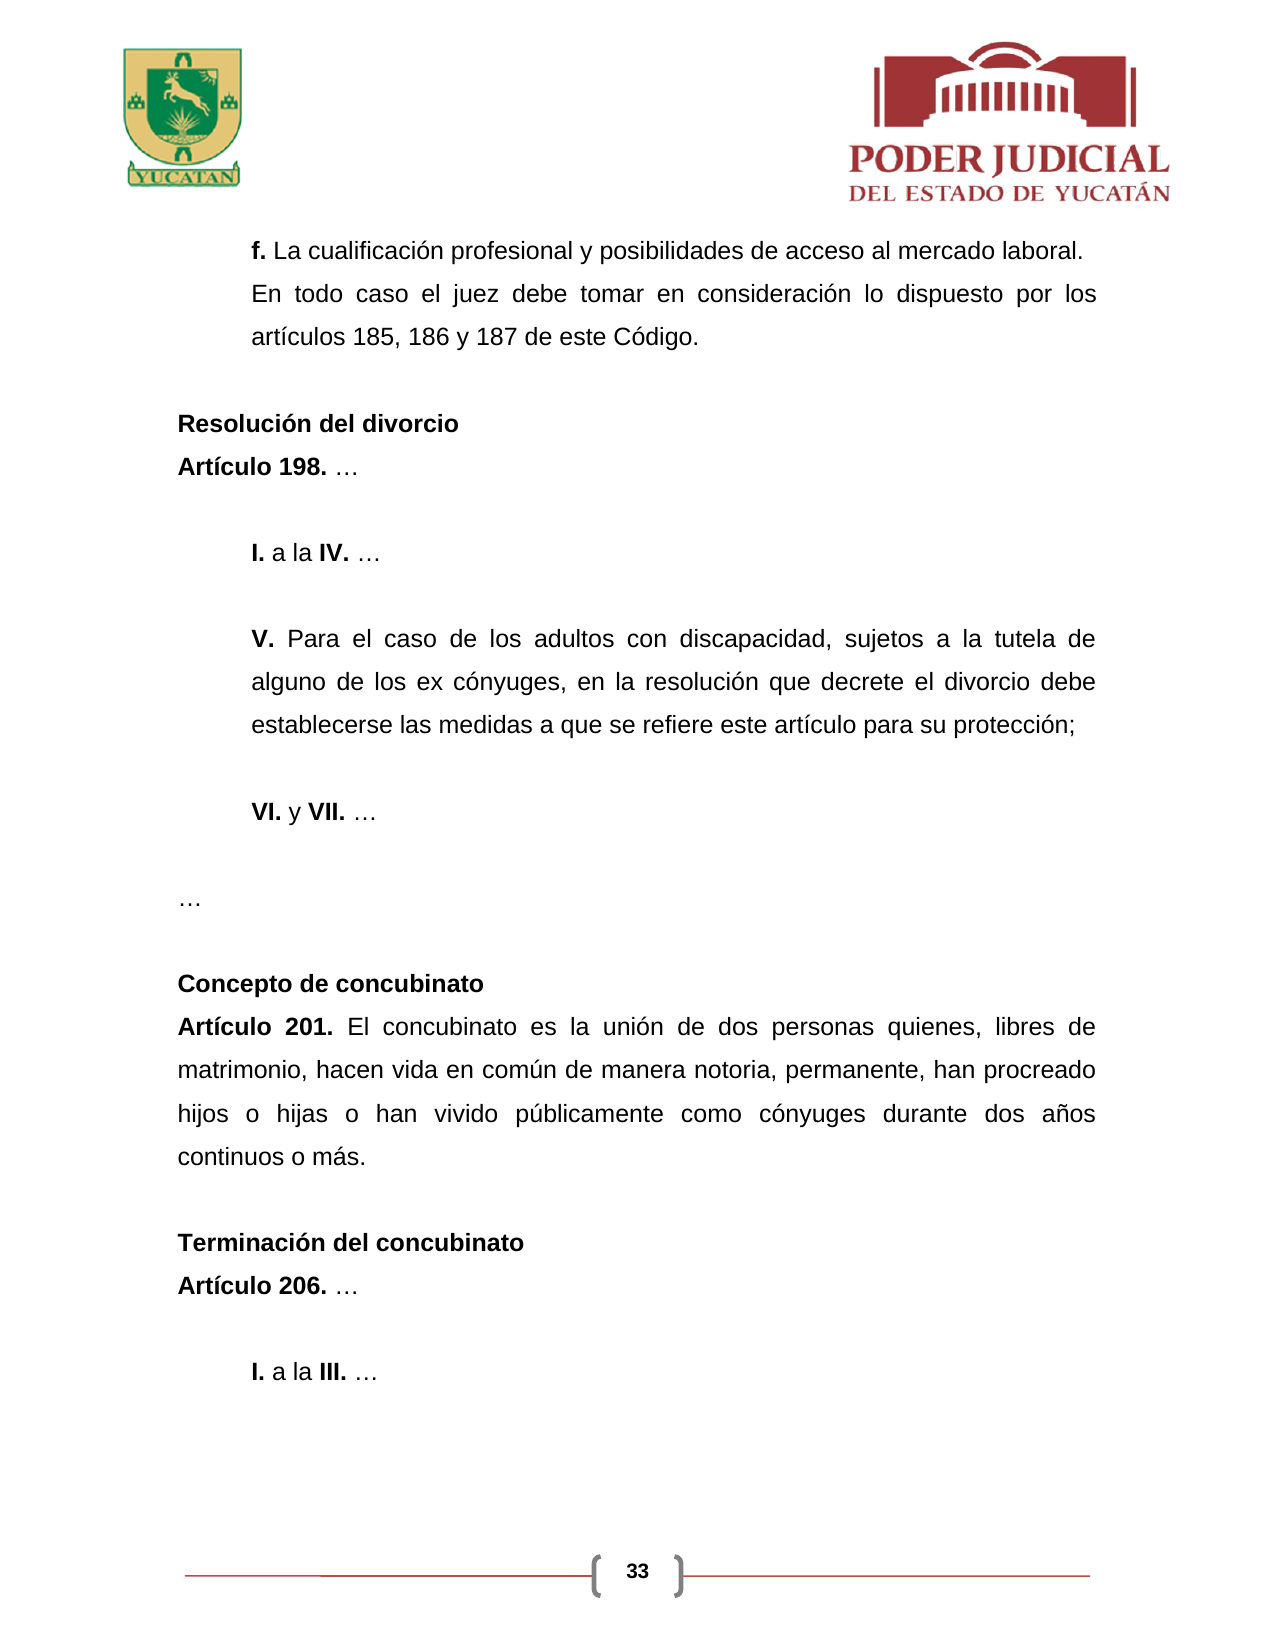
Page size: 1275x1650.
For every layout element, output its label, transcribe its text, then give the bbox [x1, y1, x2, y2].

text I. a la IV. … [177, 538, 1098, 567]
picture [96, 28, 1185, 222]
text I. a la III. … [177, 1357, 1098, 1386]
text Concepto de concubinato [177, 969, 1098, 998]
text V. Para el caso de los adultos con discapacidad, sujetos a la tutela de alguno de los ex cónyuges, en la resolución que decrete el divorcio debe establecerse las medidas a que se refiere este artículo para su protección; [251, 624, 1098, 739]
text Terminación del concubinato [177, 1228, 1098, 1257]
text Artículo 206. … [177, 1271, 1098, 1300]
text Resolución del divorcio [177, 408, 1098, 437]
text … [177, 883, 1098, 912]
text Artículo 201. El concubinato es la unión de dos personas quienes, libres de matrimonio, hacen vida en común de manera notoria, permanente, han procreado hijos o hijas o han vivido públicamente como cónyuges durante dos años continuos o más. [177, 1012, 1098, 1170]
text VI. y VII. … [177, 797, 1098, 825]
text f. La cualificación profesional y posibilidades de acceso al mercado laboral. [177, 116, 1098, 265]
text En todo caso el juez debe tomar en consideración lo dispuesto por los artículos 185, 186 y 187 de este Código. [251, 279, 1098, 351]
text Artículo 198. … [177, 452, 1098, 480]
